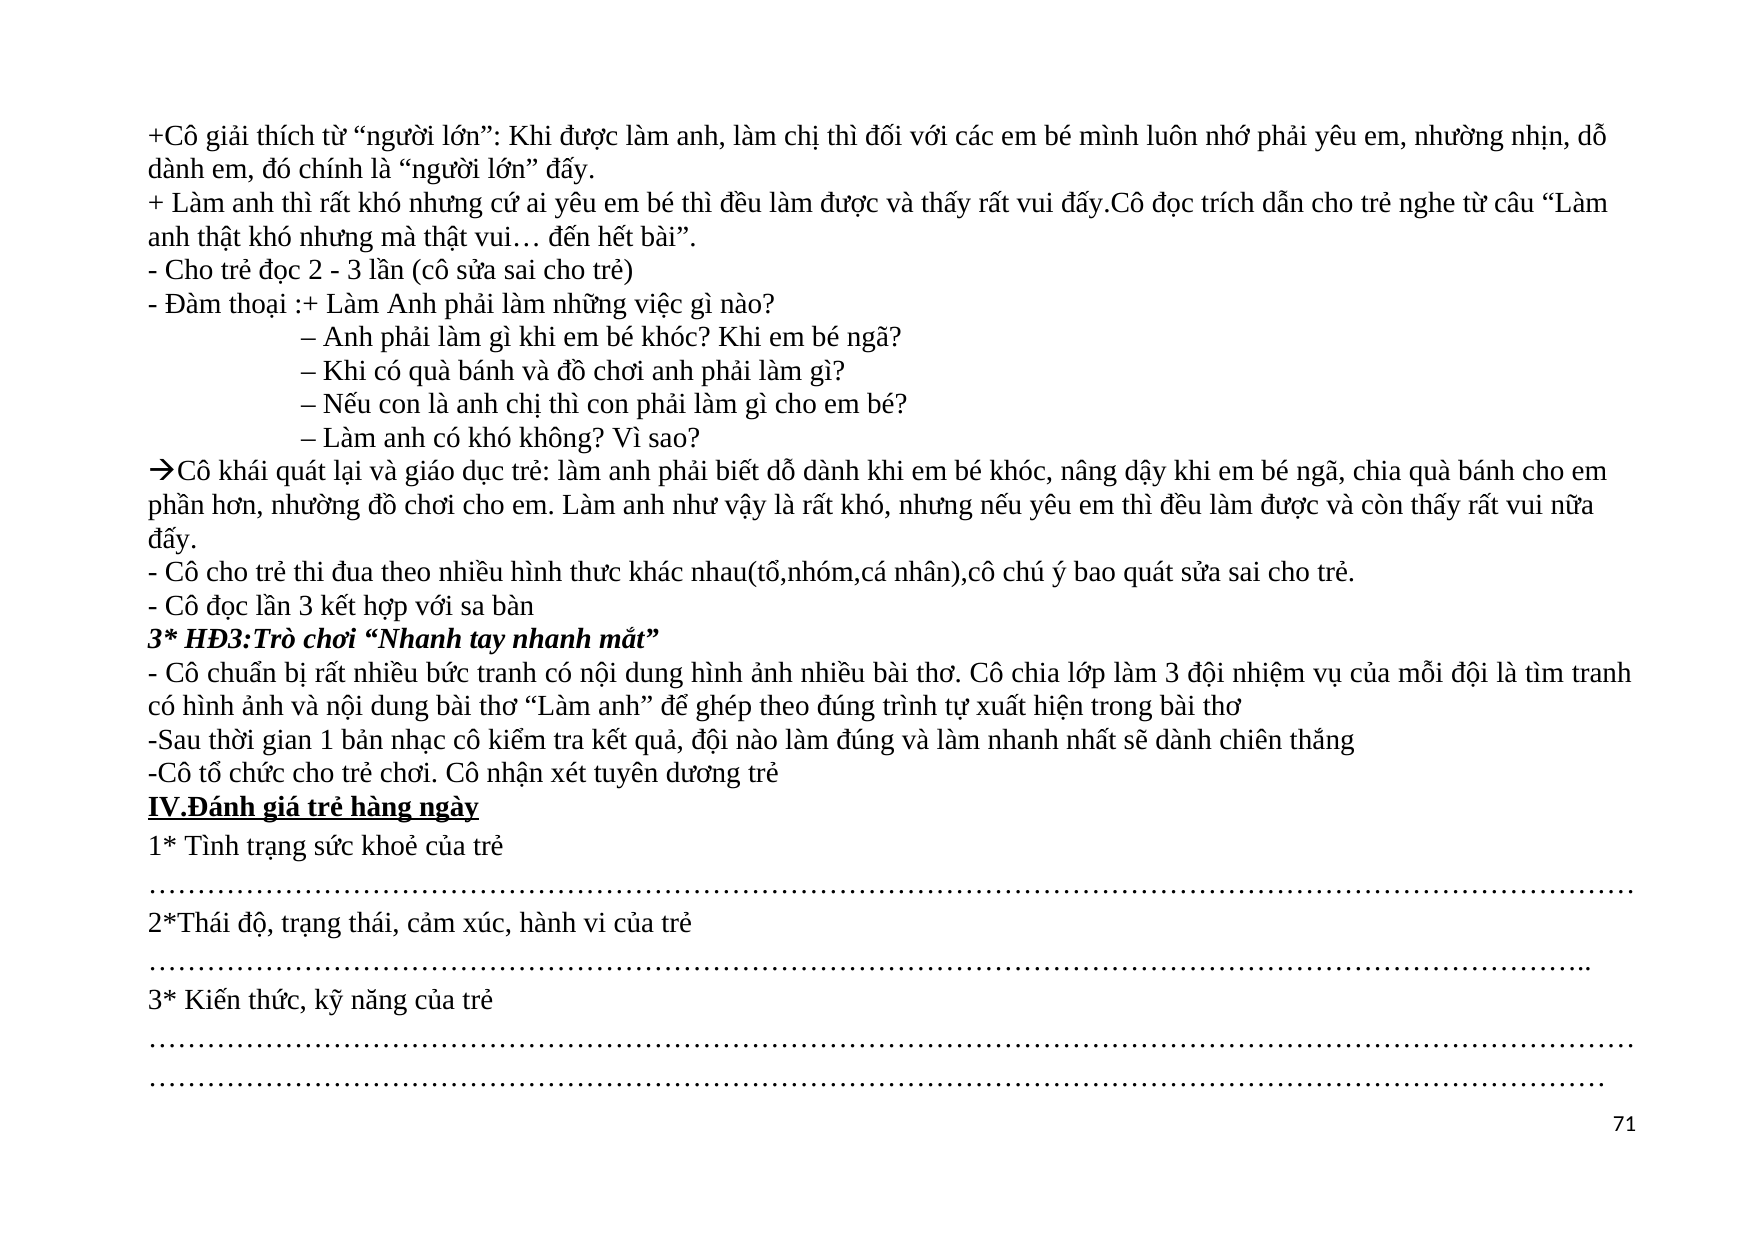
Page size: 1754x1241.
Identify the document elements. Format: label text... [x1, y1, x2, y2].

text ……………………………………………………………………………………………………………………………………… [148, 1020, 1636, 1054]
text …………………………………………………………………………………………………………………………………… [148, 1059, 1636, 1092]
text – Anh phải làm gì khi em bé khóc? Khi em bé ngã? – Khi có quà bánh và đồ chơi anh phải làm gì? – Nếu con là anh chị thì con phải làm gì cho em bé? – Làm anh có khó không? Vì sao? Cô khái quát lại và giáo dục trẻ: làm anh phải biết dỗ dành khi em bé khóc, nâng dậy khi em bé ngã, chia quà bánh cho em phần hơn, nhường đồ chơi cho em. Làm anh như vậy là rất khó, nhưng nếu yêu em thì đều làm được và còn thấy rất vui nữa đấy. [148, 319, 1636, 554]
text -Cô tổ chức cho trẻ chơi. Cô nhận xét tuyên dương trẻ [148, 756, 1636, 789]
text 2*Thái độ, trạng thái, cảm xúc, hành vi của trẻ [148, 905, 1636, 938]
text 3* Kiến thức, kỹ năng của trẻ [148, 982, 1636, 1015]
text ……………………………………………………………………………………………………………………………………… [148, 866, 1636, 900]
text - Cô cho trẻ thi đua theo nhiều hình thưc khác nhau(tổ,nhóm,cá nhân),cô chú ý bao quát sửa sai cho trẻ. [148, 554, 1636, 588]
text +Cô giải thích từ “người lớn”: Khi được làm anh, làm chị thì đối với các em bé mình luôn nhớ phải yêu em, nhường nhịn, dỗ dành em, đó chính là “người lớn” đấy. [148, 118, 1636, 185]
text IV.Đánh giá trẻ hàng ngày [148, 789, 1636, 823]
text 1* Tình trạng sức khoẻ của trẻ [148, 828, 1636, 861]
text + Làm anh thì rất khó nhưng cứ ai yêu em bé thì đều làm được và thấy rất vui đấy.Cô đọc trích dẫn cho trẻ nghe từ câu “Làm anh thật khó nhưng mà thật vui… đến hết bài”. [148, 185, 1636, 252]
text - Cho trẻ đọc 2 - 3 lần (cô sửa sai cho trẻ) [148, 252, 1636, 286]
text - Cô đọc lần 3 kết hợp với sa bàn [148, 588, 1636, 621]
text 3* HĐ3:Trò chơi “Nhanh tay nhanh mắt” [148, 621, 1636, 655]
text -Sau thời gian 1 bản nhạc cô kiểm tra kết quả, đội nào làm đúng và làm nhanh nhất sẽ dành chiên thắng [148, 722, 1636, 756]
text ………………………………………………………………………………………………………………………………….. [148, 943, 1636, 977]
text - Cô chuẩn bị rất nhiều bức tranh có nội dung hình ảnh nhiều bài thơ. Cô chia lớp làm 3 đội nhiệm vụ của mỗi đội là tìm tranh có hình ảnh và nội dung bài thơ “Làm anh” để ghép theo đúng trình tự xuất hiện trong bài thơ [148, 655, 1636, 722]
text - Đàm thoại :+ Làm Anh phải làm những việc gì nào? [148, 286, 1636, 319]
